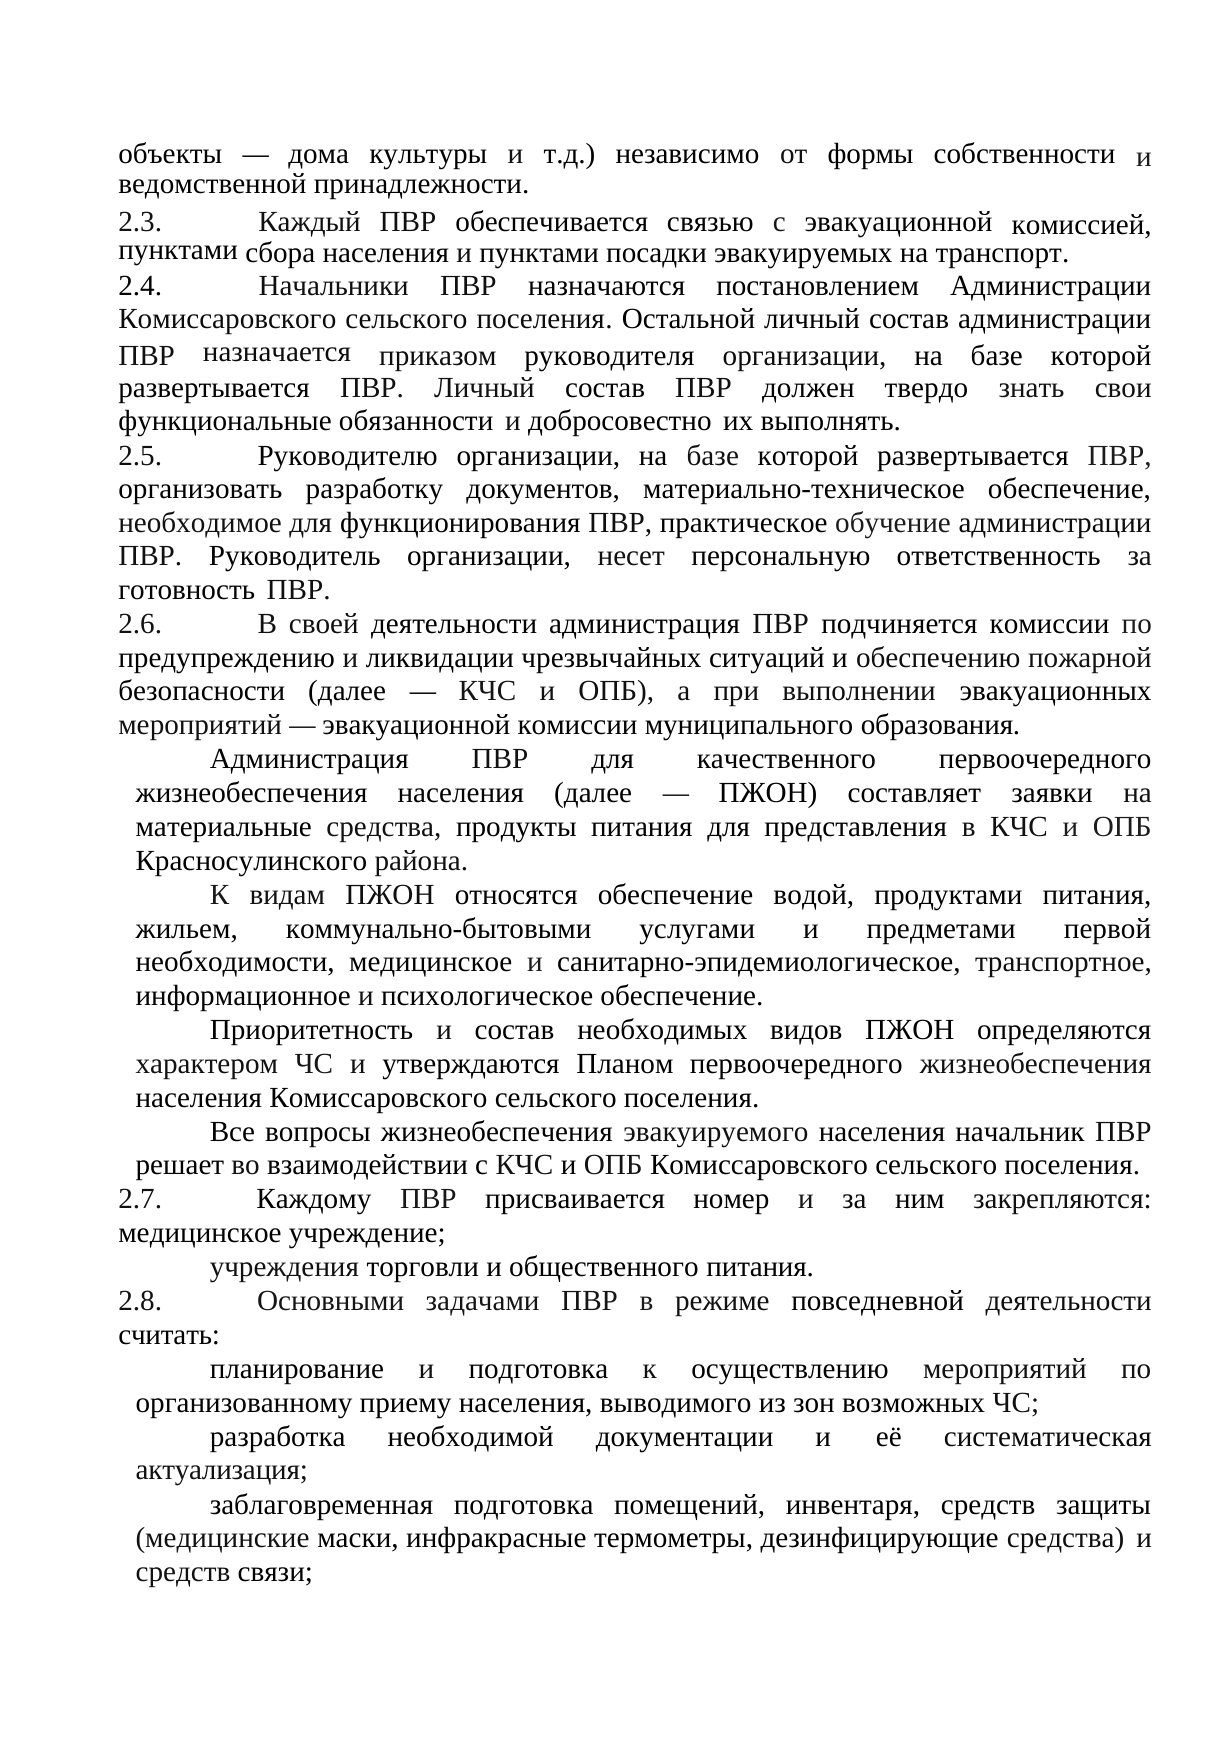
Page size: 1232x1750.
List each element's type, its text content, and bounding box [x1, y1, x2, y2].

text Приоритетность и состав необходимых видов ПЖОН определяются характером ЧС и утверждаются Планом первоочередного жизнеобеспечения населения Комиссаровского сельского поселения. [135, 1012, 1152, 1113]
text К видам ПЖОН относятся обеспечение водой, продуктами питания, жильем, коммунально-бытовыми услугами и предметами первой необходимости, медицинское и санитарно-эпидемиологическое, транспортное, информационное и психологическое обеспечение. [135, 877, 1152, 1011]
list Каждому ПBP присваивается номер и за ним закрепляются: медицинское учреждение; [118, 1181, 1152, 1248]
list В своей деятельности администрация ПBP подчиняется комиссии по предупреждению и ликвидации чрезвычайных ситуаций и обеспечению пожарной безопасности (далее — КЧС и ОПБ), а при выполнении эвакуационных мероприятий — эвакуационной комиссии муниципального образования. [118, 606, 1152, 741]
text Все вопросы жизнеобеспечения эвакуируемого населения начальник ПBP решает во взаимодействии с КЧС и ОПБ Комиссаровского сельского поселения. [135, 1114, 1152, 1181]
text разработка необходимой документации и её систематическая актуализация; [135, 1419, 1152, 1486]
list Начальники ПBP назначаются постановлением Администрации Комиссаровского сельского поселения. Остальной личный состав администрации ПBP назначается приказом руководителя организации, на базе которой развертывается ПBP. Личный состав ПBP должен твердо знать свои функциональные обязанности и добросовестно их выполнять. [118, 269, 1152, 437]
text заблаговременная подготовка помещений, инвентаря, средств защиты (медицинские маски, инфракрасные термометры, дезинфицирующие средства) и средств связи; [135, 1487, 1152, 1587]
list Каждый ПBP обеспечивается связью с эвакуационной комиссией, пунктами сбора населения и пунктами посадки эвакуируемых на транспорт. [118, 206, 1152, 269]
text учреждения торговли и общественного питания. [135, 1249, 1152, 1282]
text объекты — дома культуры и т.д.) независимо от формы собственности и ведомственной принадлежности. [118, 138, 1152, 199]
text Администрация ПBP для качественного первоочередного жизнеобеспечения населения (далее — ПЖОН) составляет заявки на материальные средства, продукты питания для представления в КЧС и ОПБ Красносулинского района. [135, 742, 1152, 877]
list Руководителю организации, на базе которой развертывается ПBP, организовать разработку документов, материально-техническое обеспечение, необходимое для функционирования ПBP, практическое обучение администрации ПBP. Руководитель организации, несет персональную ответственность за готовность ПBP. [118, 438, 1152, 605]
text планирование и подготовка к осуществлению мероприятий по организованному приему населения, выводимого из зон возможных ЧС; [135, 1351, 1152, 1418]
list Основными задачами ПBP в режиме повседневной деятельности считать: [118, 1283, 1152, 1350]
